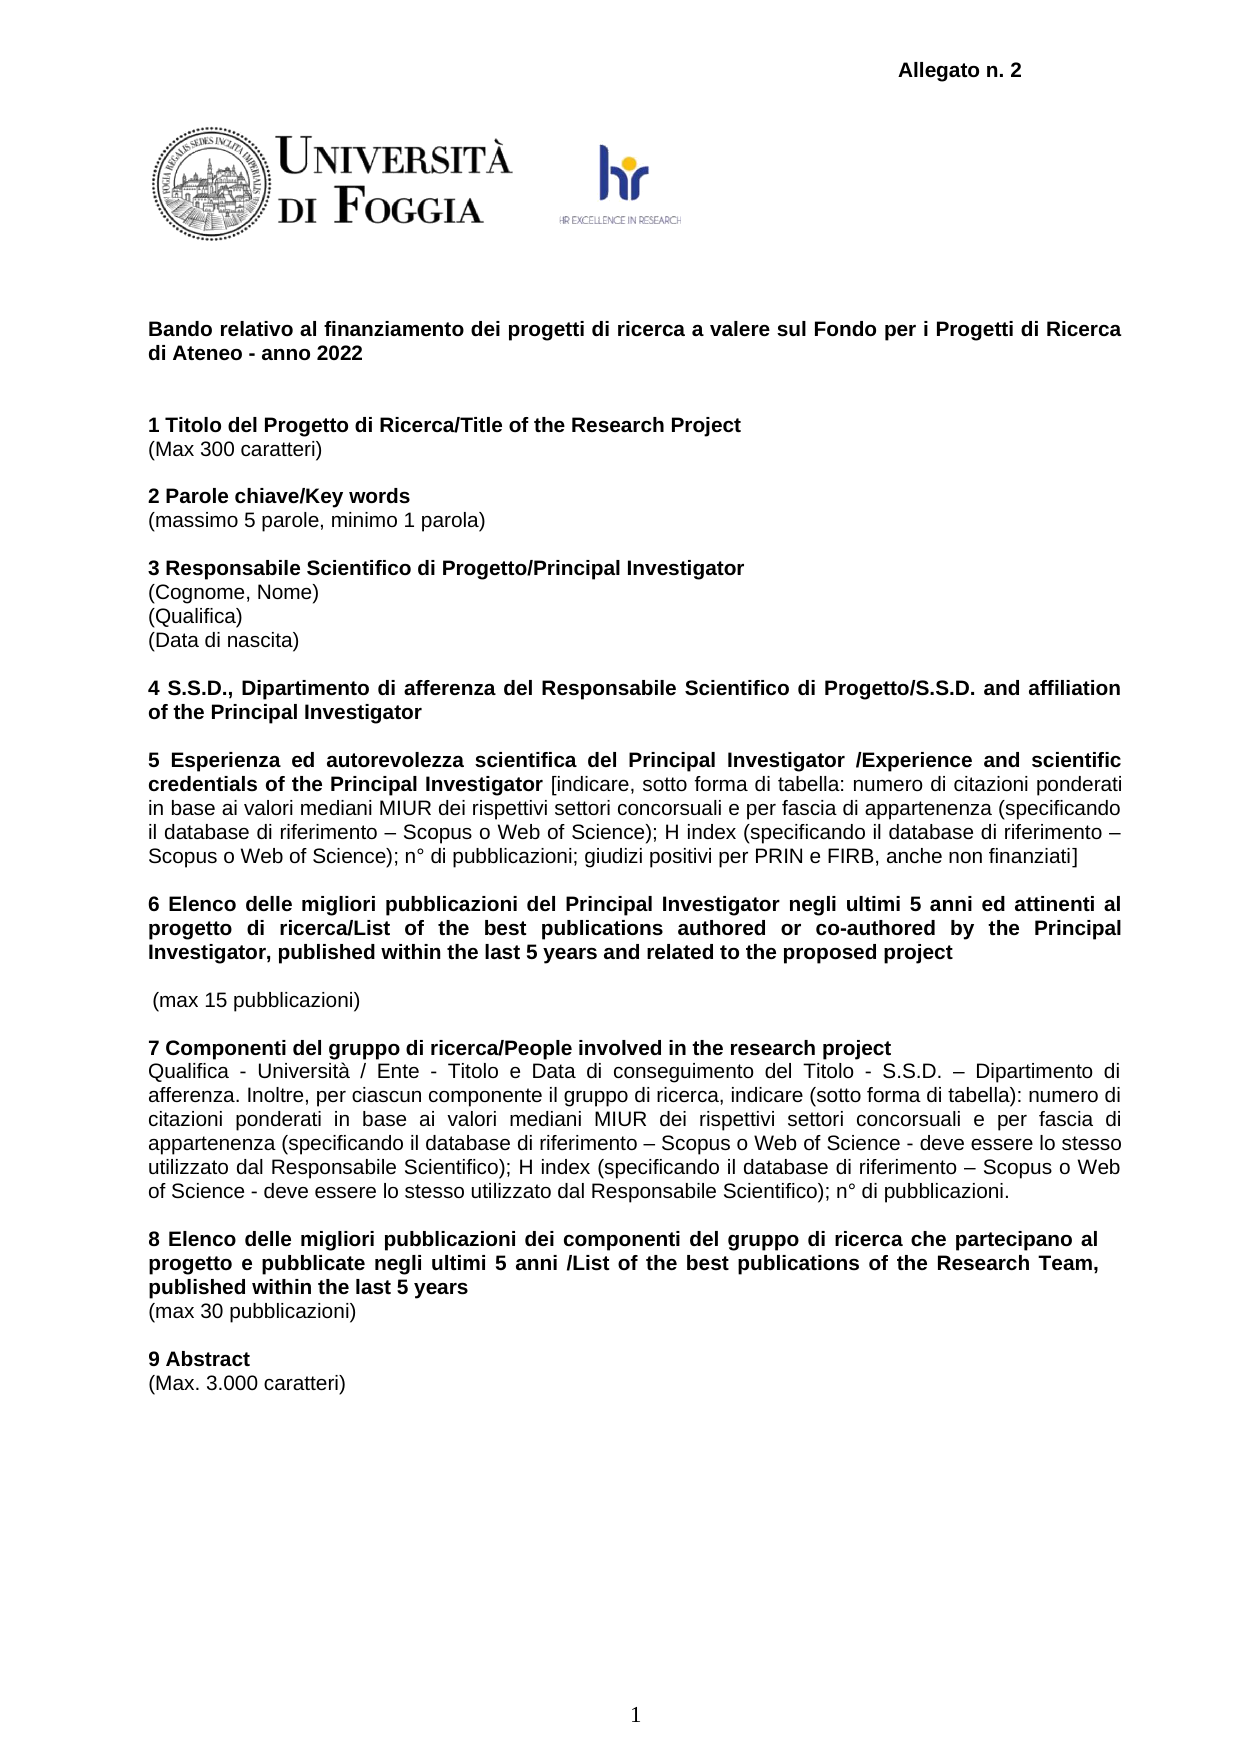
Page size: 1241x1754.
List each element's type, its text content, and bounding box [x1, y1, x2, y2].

text (max 30 pubblicazioni) [148, 1299, 1123, 1323]
text 4 S.S.D., Dipartimento di afferenza del Responsabile Scientifico di Progetto/S.S.D. and affiliation of the Principal Investigator [148, 676, 1123, 724]
picture [148, 124, 681, 243]
text 9 Abstract [148, 1347, 1123, 1371]
text 5 Esperienza ed autorevolezza scientifica del Principal Investigator /Experience and scientific credentials of the Principal Investigator [indicare, sotto forma di tabella: numero di citazioni ponderati in base ai valori mediani MIUR dei rispettivi settori concorsuali e per fascia di appartenenza (specificando il database di riferimento – Scopus o Web of Science); H index (specificando il database di riferimento – Scopus o Web of Science); n° di pubblicazioni; giudizi positivi per PRIN e FIRB, anche non finanziati] [148, 748, 1123, 868]
text (massimo 5 parole, minimo 1 parola) [148, 508, 1123, 532]
text 8 Elenco delle migliori pubblicazioni dei componenti del gruppo di ricerca che partecipano al progetto e pubblicate negli ultimi 5 anni /List of the best publications of the Research Team, published within the last 5 years [148, 1227, 1100, 1299]
text Qualifica - Università / Ente - Titolo e Data di conseguimento del Titolo - S.S.D. – Dipartimento di afferenza. Inoltre, per ciascun componente il gruppo di ricerca, indicare (sotto forma di tabella): numero di citazioni ponderati in base ai valori mediani MIUR dei rispettivi settori concorsuali e per fascia di appartenenza (specificando il database di riferimento – Scopus o Web of Science - deve essere lo stesso utilizzato dal Responsabile Scientifico); H index (specificando il database di riferimento – Scopus o Web of Science - deve essere lo stesso utilizzato dal Responsabile Scientifico); n° di pubblicazioni. [148, 1059, 1123, 1203]
text 1 Titolo del Progetto di Ricerca/Title of the Research Project (Max 300 caratteri) [148, 412, 744, 460]
text Bando relativo al finanziamento dei progetti di ricerca a valere sul Fondo per i Progetti di Ricerca di Ateneo - anno 2022 [148, 317, 1123, 364]
text (Qualifica) [148, 604, 1123, 628]
text (max 15 pubblicazioni) [152, 987, 1123, 1011]
text (Data di nascita) [148, 628, 1123, 652]
text (Max. 3.000 caratteri) [148, 1371, 1123, 1395]
text (Cognome, Nome) [148, 580, 1123, 604]
text 7 Componenti del gruppo di ricerca/People involved in the research project [148, 1035, 1123, 1059]
text 6 Elenco delle migliori pubblicazioni del Principal Investigator negli ultimi 5 anni ed attinenti al progetto di ricerca/List of the best publications authored or co-authored by the Principal Investigator, published within the last 5 years and related to the proposed project [148, 892, 1123, 963]
text 3 Responsabile Scientifico di Progetto/Principal Investigator [148, 556, 1123, 580]
text 2 Parole chiave/Key words [148, 484, 1123, 508]
